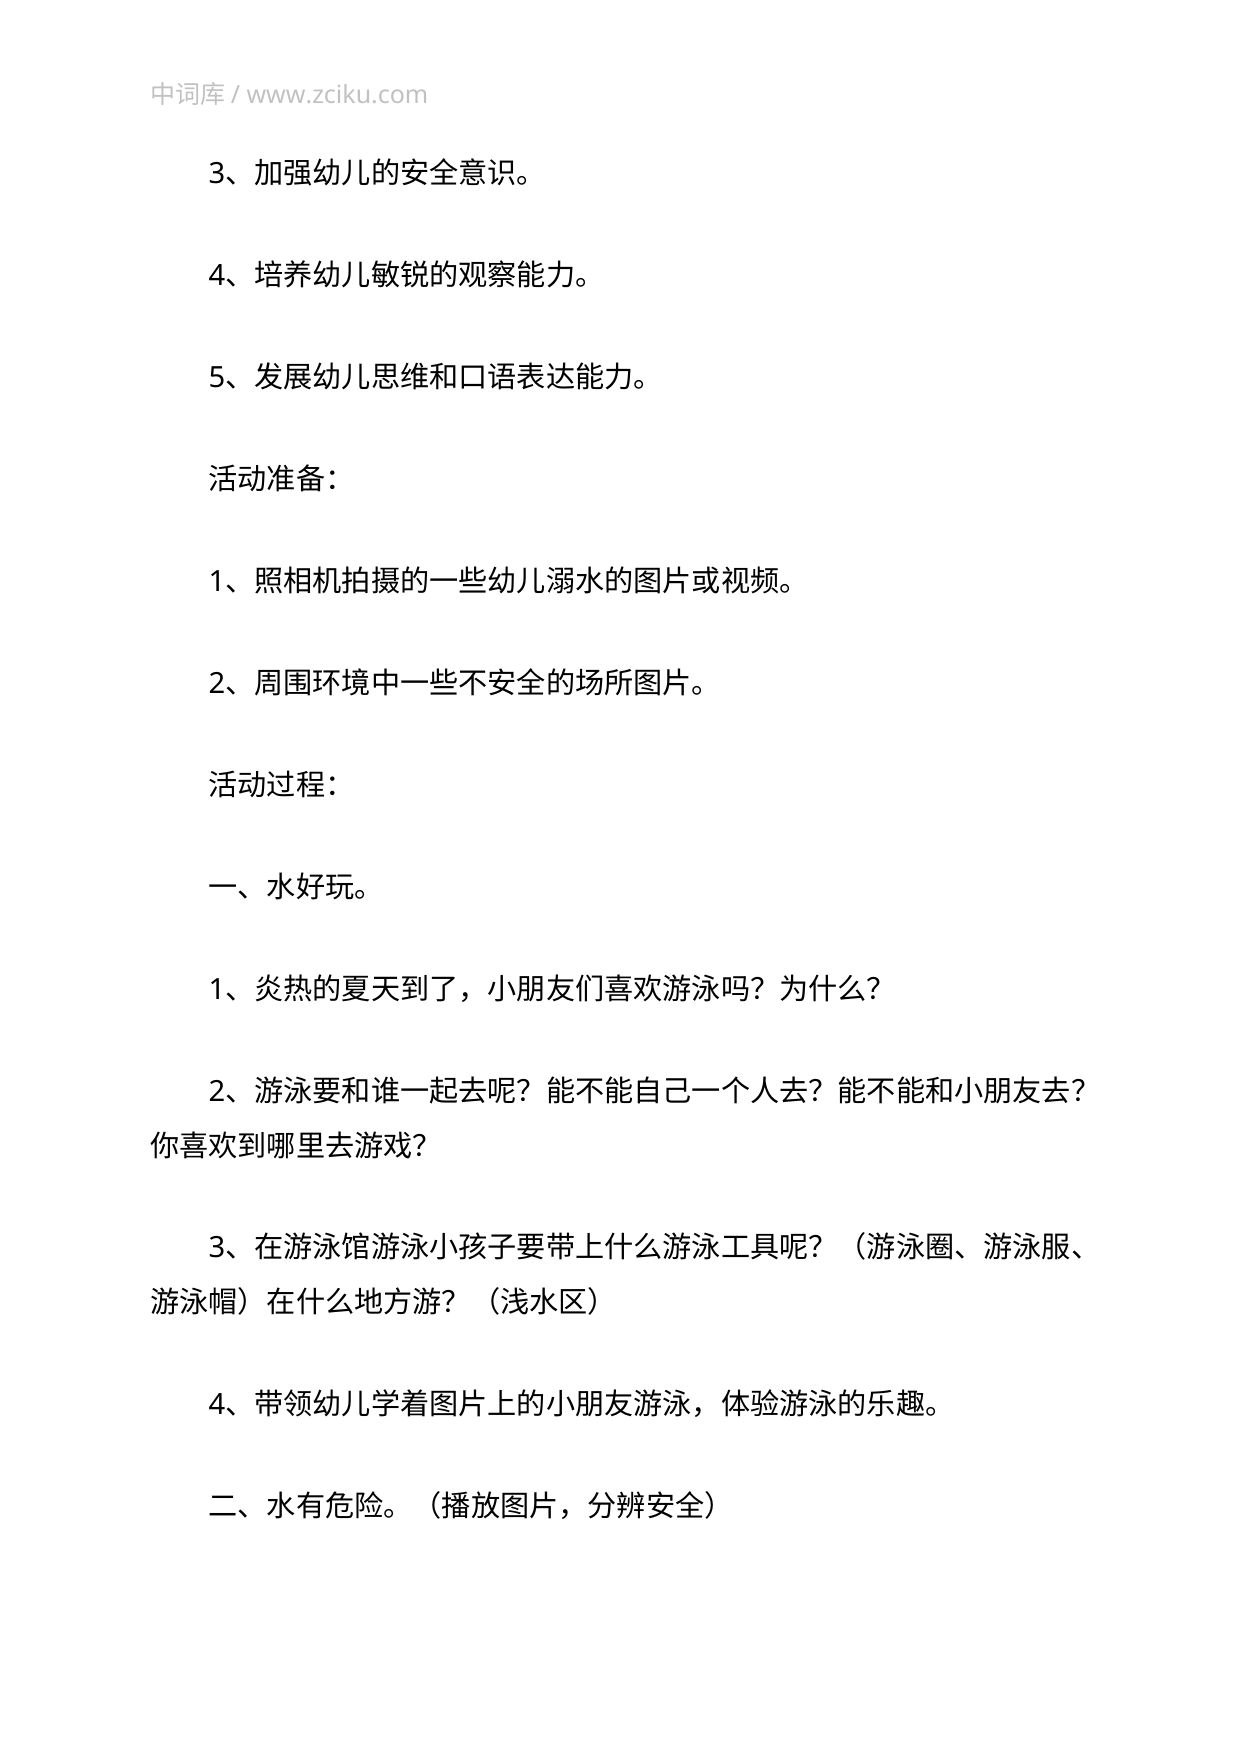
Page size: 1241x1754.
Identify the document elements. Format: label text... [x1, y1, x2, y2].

text 4、带领幼儿学着图片上的小朋友游泳，体验游泳的乐趣。 [150, 1381, 1090, 1423]
text 5、发展幼儿思维和口语表达能力。 [150, 354, 1090, 396]
text 3、在游泳馆游泳小孩子要带上什么游泳工具呢？（游泳圈、游泳服、游泳帽）在什么地方游？（浅水区） [150, 1224, 1090, 1321]
text 活动准备： [150, 456, 1090, 498]
text 2、游泳要和谁一起去呢？能不能自己一个人去？能不能和小朋友去？你喜欢到哪里去游戏？ [150, 1067, 1090, 1164]
text 二、水有危险。（播放图片，分辨安全） [150, 1483, 1090, 1525]
text 1、照相机拍摄的一些幼儿溺水的图片或视频。 [150, 558, 1090, 600]
text 4、培养幼儿敏锐的观察能力。 [150, 252, 1090, 294]
text 活动过程： [150, 762, 1090, 804]
text 1、炎热的夏天到了，小朋友们喜欢游泳吗？为什么？ [150, 965, 1090, 1008]
text 一、水好玩。 [150, 863, 1090, 906]
text 2、周围环境中一些不安全的场所图片。 [150, 660, 1090, 702]
text 3、加强幼儿的安全意识。 [150, 150, 1090, 192]
